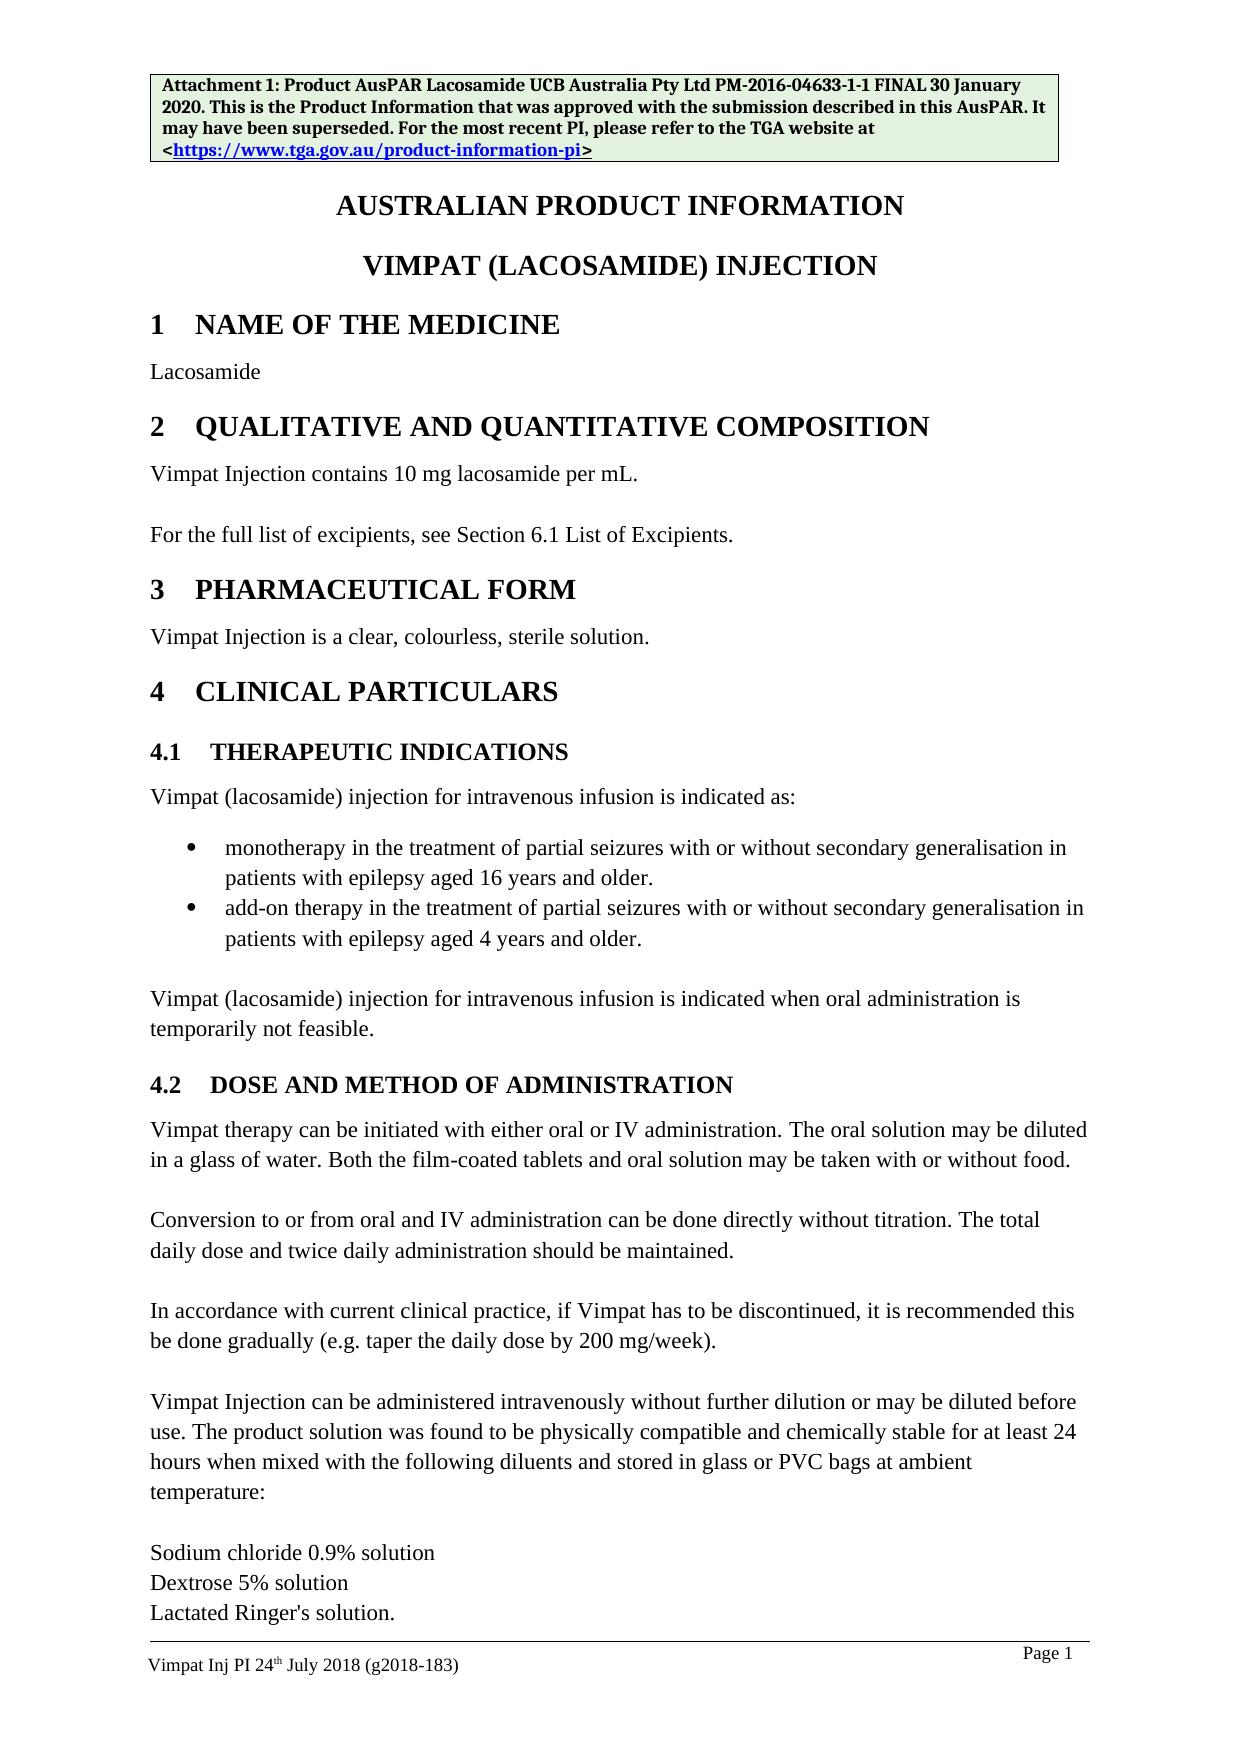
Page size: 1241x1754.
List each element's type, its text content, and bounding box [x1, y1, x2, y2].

list add-on therapy in the treatment of partial seizures with or without secondary generalisation in patients with epilepsy aged 4 years and older. [187, 894, 1090, 951]
text Vimpat Injection can be administered intravenously without further dilution or may be diluted before use. The product solution was found to be physically compatible and chemically stable for at least 24 hours when mixed with the following diluents and stored in glass or PVC bags at ambient temperature: Sodium chloride 0.9% solution Dextrose 5% solution Lactated Ringer's solution. [150, 1358, 1090, 1626]
subtitle Qualitative and quantitative composition [150, 409, 1090, 443]
text Vimpat (lacosamide) injection for intravenous infusion is indicated as: [150, 783, 1090, 809]
text Vimpat (lacosamide) Injection [150, 248, 1090, 281]
text Vimpat Injection is a clear, colourless, sterile solution. [150, 623, 1090, 649]
subtitle Therapeutic indications [150, 737, 1090, 766]
list monotherapy in the treatment of partial seizures with or without secondary generalisation in patients with epilepsy aged 16 years and older. [187, 834, 1090, 891]
text Vimpat therapy can be initiated with either oral or IV administration. The oral solution may be diluted in a glass of water. Both the film-coated tablets and oral solution may be taken with or without food. Conversion to or from oral and IV administration can be done directly without titration. The total daily dose and twice daily administration should be maintained. In accordance with current clinical practice, if Vimpat has to be discontinued, it is recommended this be done gradually (e.g. taper the daily dose by 200 mg/week). [150, 1116, 1090, 1354]
text Australian product information [150, 188, 1090, 222]
subtitle Name of the medicine [150, 307, 1090, 341]
subtitle Clinical particulars [150, 674, 1090, 707]
text Lacosamide [150, 358, 1090, 384]
text Vimpat Injection contains 10 mg lacosamide per mL. For the full list of excipients, see Section 6.1 List of Excipients. [150, 460, 1090, 547]
subtitle Pharmaceutical form [150, 572, 1090, 605]
text Vimpat (lacosamide) injection for intravenous infusion is indicated when oral administration is temporarily not feasible. [150, 985, 1090, 1042]
subtitle Dose and method of administration [150, 1070, 1090, 1099]
